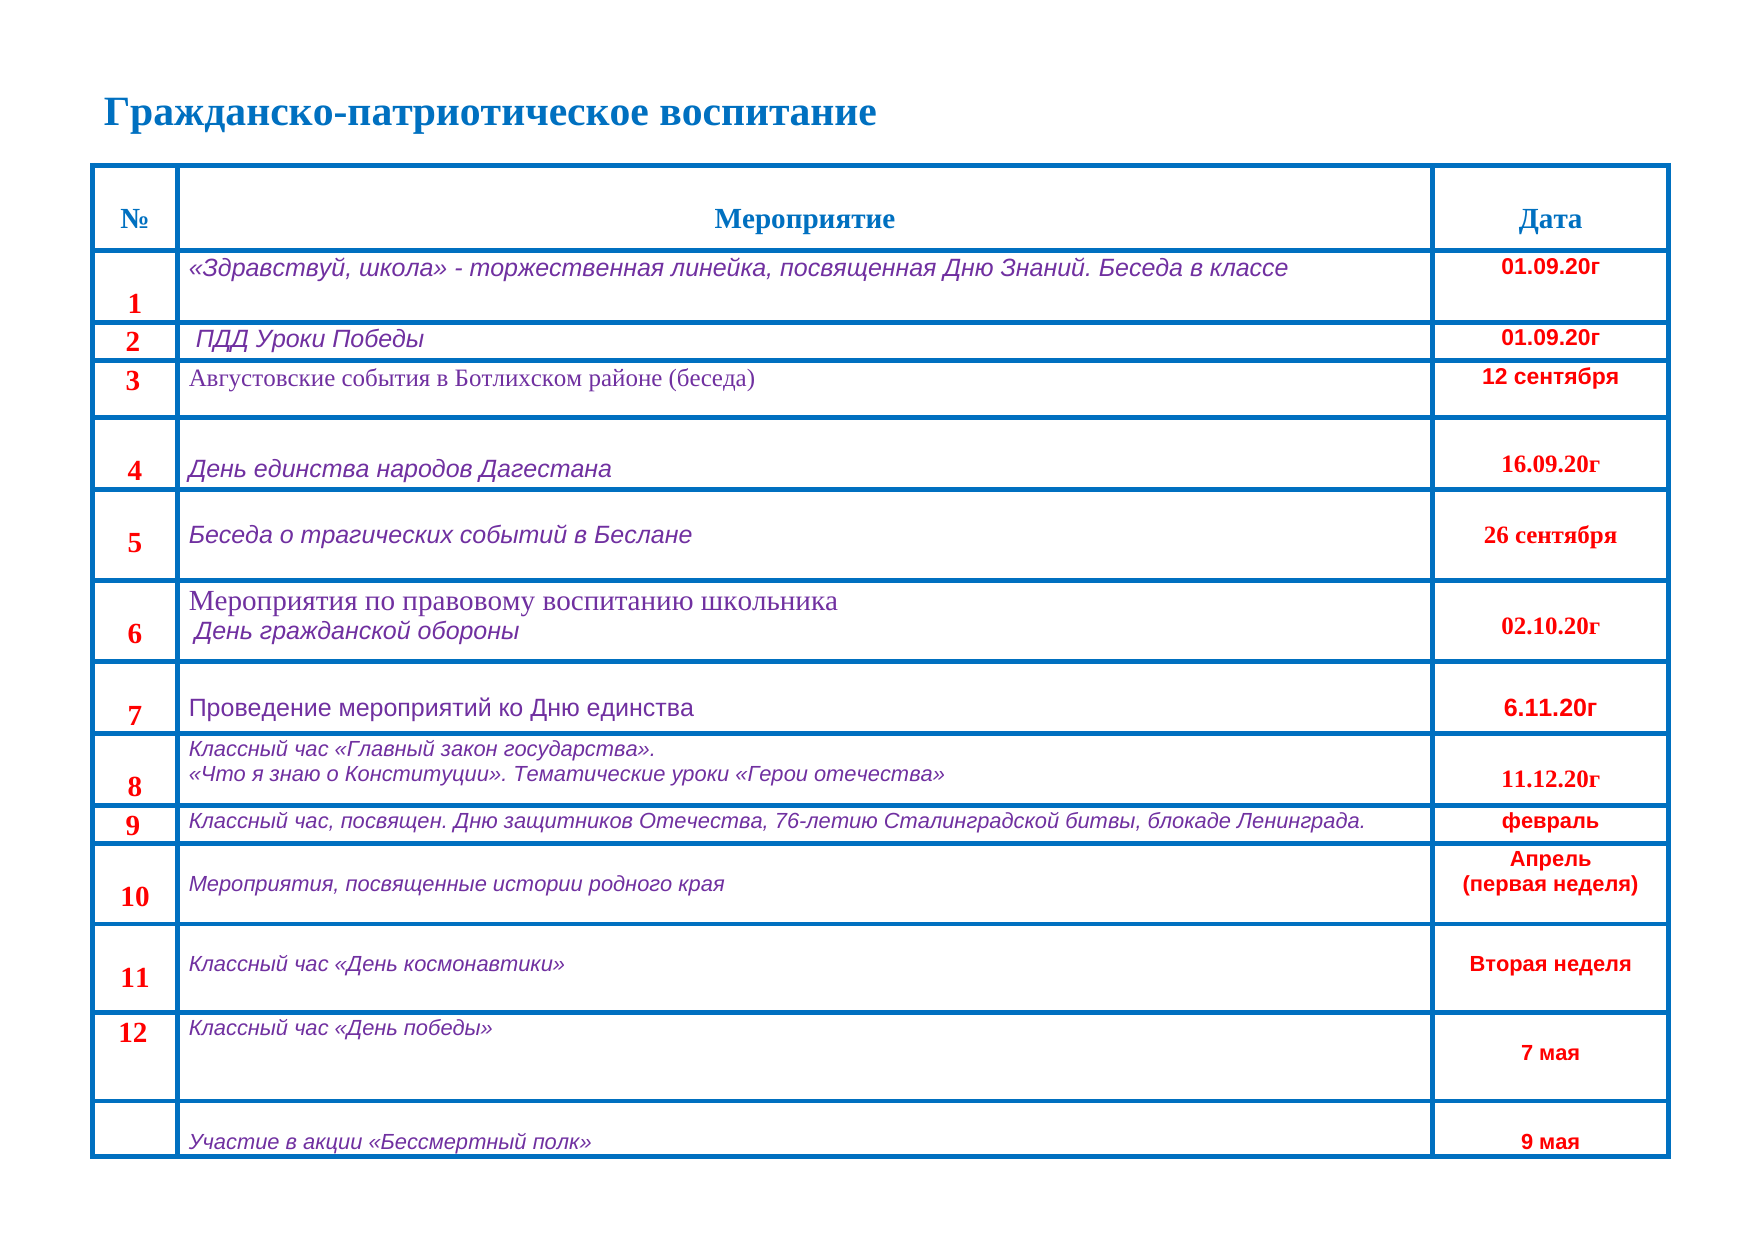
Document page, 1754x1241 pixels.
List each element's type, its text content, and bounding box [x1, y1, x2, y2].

table_cell 1 [95, 253, 175, 320]
table_cell февраль [1435, 808, 1666, 841]
table_cell 26 сентября [1435, 492, 1666, 578]
table_cell [95, 1103, 175, 1154]
table_cell 12 [95, 1015, 175, 1099]
table_cell 6.11.20г [1435, 664, 1666, 731]
table_cell Классный час, посвящен. Дню защитников Отечества, 76-летию Сталинградской битвы, блокаде Ленинграда. [180, 808, 1430, 841]
table_cell Участие в акции «Бессмертный полк» [180, 1103, 1430, 1154]
table_cell 02.10.20г [1435, 583, 1666, 659]
table_cell 11.12.20г [1435, 736, 1666, 803]
table_cell 7 мая [1435, 1015, 1666, 1099]
table_cell 5 [95, 492, 175, 578]
table_header Дата [1435, 168, 1666, 248]
table_cell ПДД Уроки Победы [180, 325, 1430, 358]
table_cell 7 [95, 664, 175, 731]
table_cell Вторая неделя [1435, 926, 1666, 1010]
table_cell 8 [95, 736, 175, 803]
table_cell Мероприятия по правовому воспитанию школьника День гражданской обороны [180, 583, 1430, 659]
table_cell Классный час «Главный закон государства». «Что я знаю о Конституции». Тематические уроки «Герои отечества» [180, 736, 1430, 803]
table_cell Классный час «День космонавтики» [180, 926, 1430, 1010]
table_cell 11 [95, 926, 175, 1010]
table_cell Мероприятия, посвященные истории родного края [180, 846, 1430, 921]
table_cell 3 [95, 363, 175, 415]
table_cell 6 [95, 583, 175, 659]
table_cell 4 [95, 420, 175, 487]
table_cell 2 [95, 325, 175, 358]
table_cell Проведение мероприятий ко Дню единства [180, 664, 1430, 731]
table_header № [95, 168, 175, 248]
table_cell 9 [95, 808, 175, 841]
table_cell 10 [95, 846, 175, 921]
table_cell 9 мая [1435, 1103, 1666, 1154]
table_cell «Здравствуй, школа» - торжественная линейка, посвященная Дню Знаний. Беседа в классе [180, 253, 1430, 320]
table_cell Апрель (первая неделя) [1435, 846, 1666, 921]
table_cell Беседа о трагических событий в Беслане [180, 492, 1430, 578]
table_cell Классный час «День победы» [180, 1015, 1430, 1099]
table_cell 16.09.20г [1435, 420, 1666, 487]
table_cell 12 сентября [1435, 363, 1666, 415]
table_cell День единства народов Дагестана [180, 420, 1430, 487]
table_cell 01.09.20г [1435, 253, 1666, 320]
text Гражданско-патриотическое воспитание [103, 87, 1636, 135]
table_cell Августовские события в Ботлихском районе (беседа) [180, 363, 1430, 415]
table_header Мероприятие [180, 168, 1430, 248]
table_cell 01.09.20г [1435, 325, 1666, 358]
